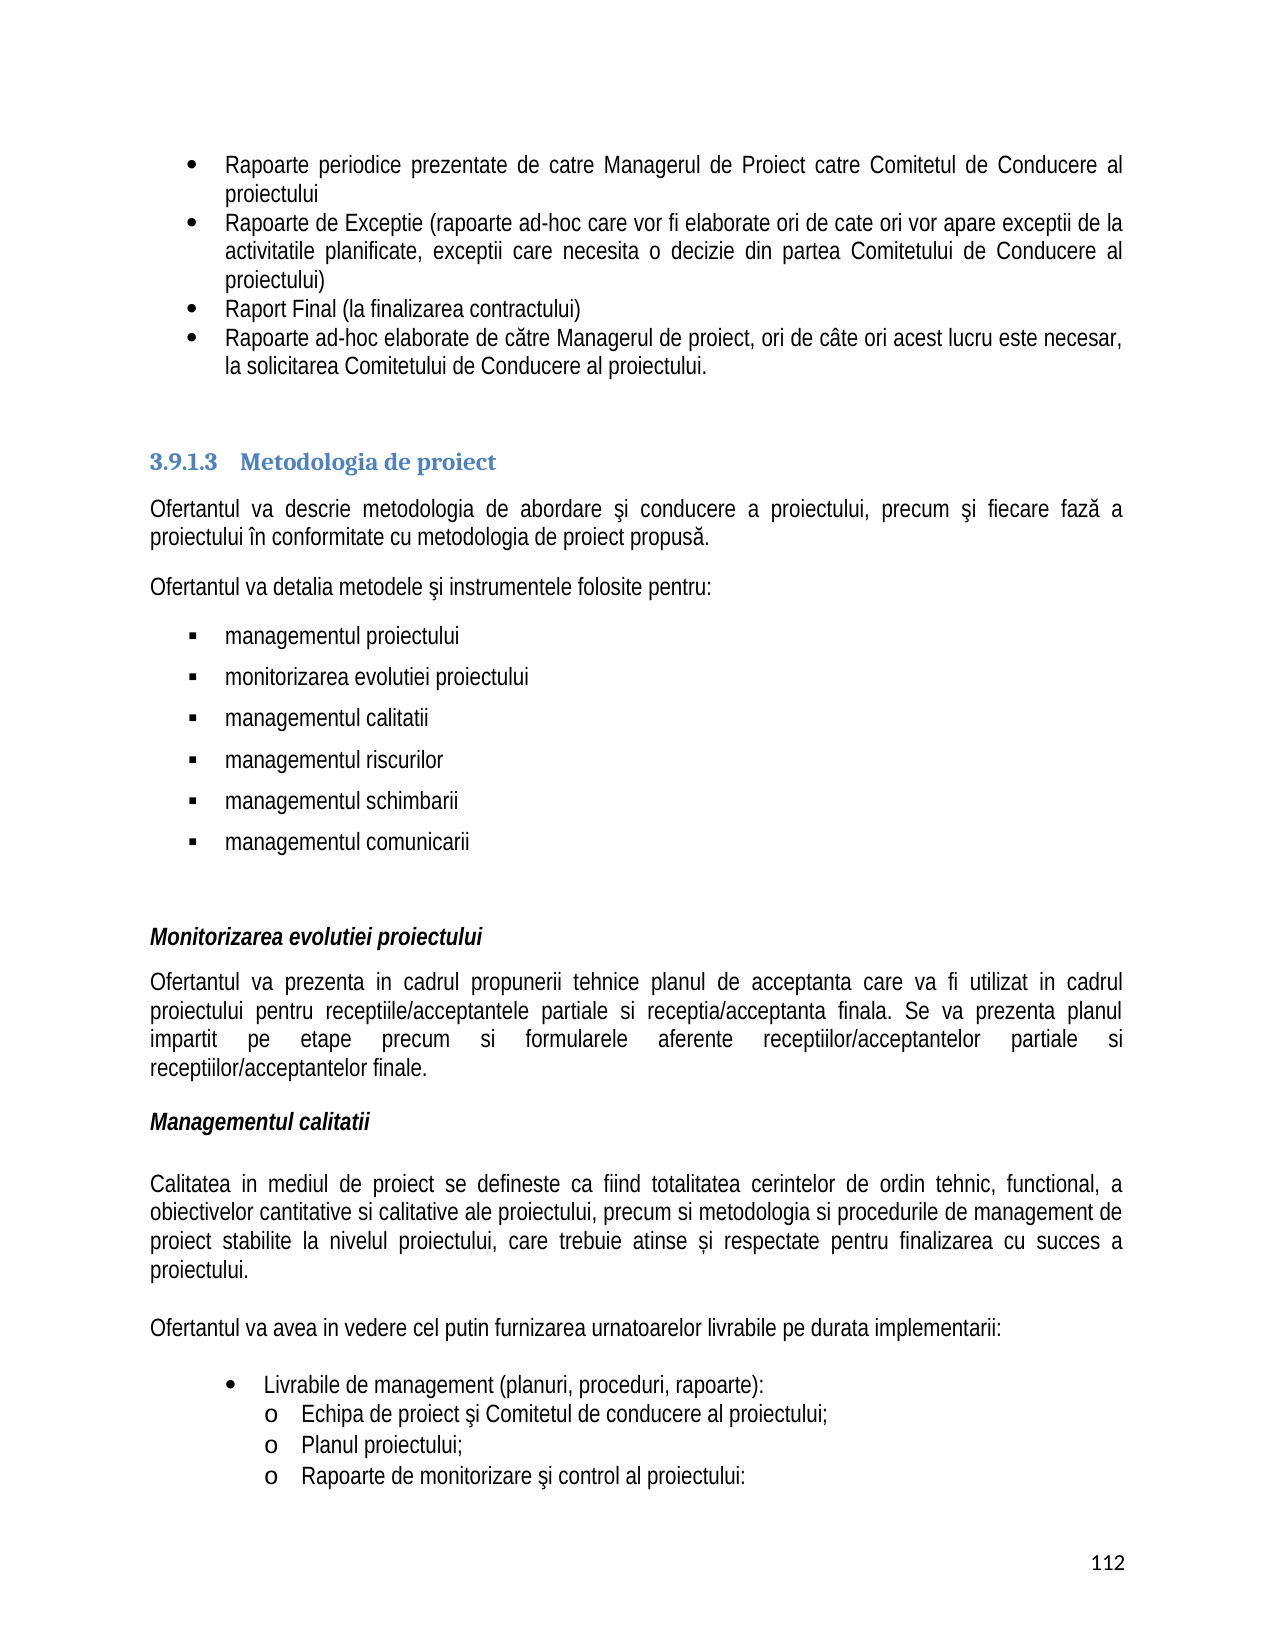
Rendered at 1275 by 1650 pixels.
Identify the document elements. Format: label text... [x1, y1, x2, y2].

text Ofertantul va prezenta in cadrul propunerii tehnice planul de acceptanta care va fi utilizat in cadrul proiectului pentru receptiile/acceptantele partiale si receptia/acceptanta finala. Se va prezenta planul impartit pe etape precum si formularele aferente receptiilor/acceptantelor partiale si receptiilor/acceptantelor finale. [150, 967, 1125, 1082]
text Ofertantul va avea in vedere cel putin furnizarea urnatoarelor livrabile pe durata implementarii: [150, 1312, 1125, 1341]
list Rapoarte ad-hoc elaborate de către Managerul de proiect, ori de câte ori acest lucru este necesar, la solicitarea Comitetului de Conducere al proiectului. [187, 322, 1125, 380]
list Rapoarte de Exceptie (rapoarte ad-hoc care vor fi elaborate ori de cate ori vor apare exceptii de la activitatile planificate, exceptii care necesita o decizie din partea Comitetului de Conducere al proiectului) [187, 207, 1125, 294]
list Raport Final (la finalizarea contractului) [187, 294, 1125, 322]
text Ofertantul va detalia metodele şi instrumentele folosite pentru: [150, 572, 1125, 600]
list managementul schimbarii [187, 786, 1125, 814]
text Ofertantul va descrie metodologia de abordare şi conducere a proiectului, precum şi fiecare fază a proiectului în conformitate cu metodologia de proiect propusă. [150, 493, 1125, 551]
list Planul proiectului; [264, 1430, 1125, 1461]
list Echipa de proiect şi Comitetul de conducere al proiectului; [264, 1399, 1125, 1430]
list managementul calitatii [187, 703, 1125, 732]
subtitle Managementul calitatii [150, 1107, 1125, 1135]
list managementul comunicarii [187, 827, 1125, 856]
subtitle Metodologia de proiect [150, 448, 1125, 477]
list monitorizarea evolutiei proiectului [187, 662, 1125, 691]
text Calitatea in mediul de proiect se defineste ca fiind totalitatea cerintelor de ordin tehnic, functional, a obiectivelor cantitative si calitative ale proiectului, precum si metodologia si procedurile de management de proiect stabilite la nivelul proiectului, care trebuie atinse și respectate pentru finalizarea cu succes a proiectului. [150, 1169, 1125, 1283]
list managementul riscurilor [187, 744, 1125, 773]
list Rapoarte periodice prezentate de catre Managerul de Proiect catre Comitetul de Conducere al proiectului [187, 150, 1125, 207]
list Rapoarte de monitorizare şi control al proiectului: [264, 1461, 1125, 1492]
subtitle Monitorizarea evolutiei proiectului [150, 922, 1125, 950]
list Livrabile de management (planuri, proceduri, rapoarte): [226, 1370, 1125, 1399]
list managementul proiectului [187, 621, 1125, 650]
